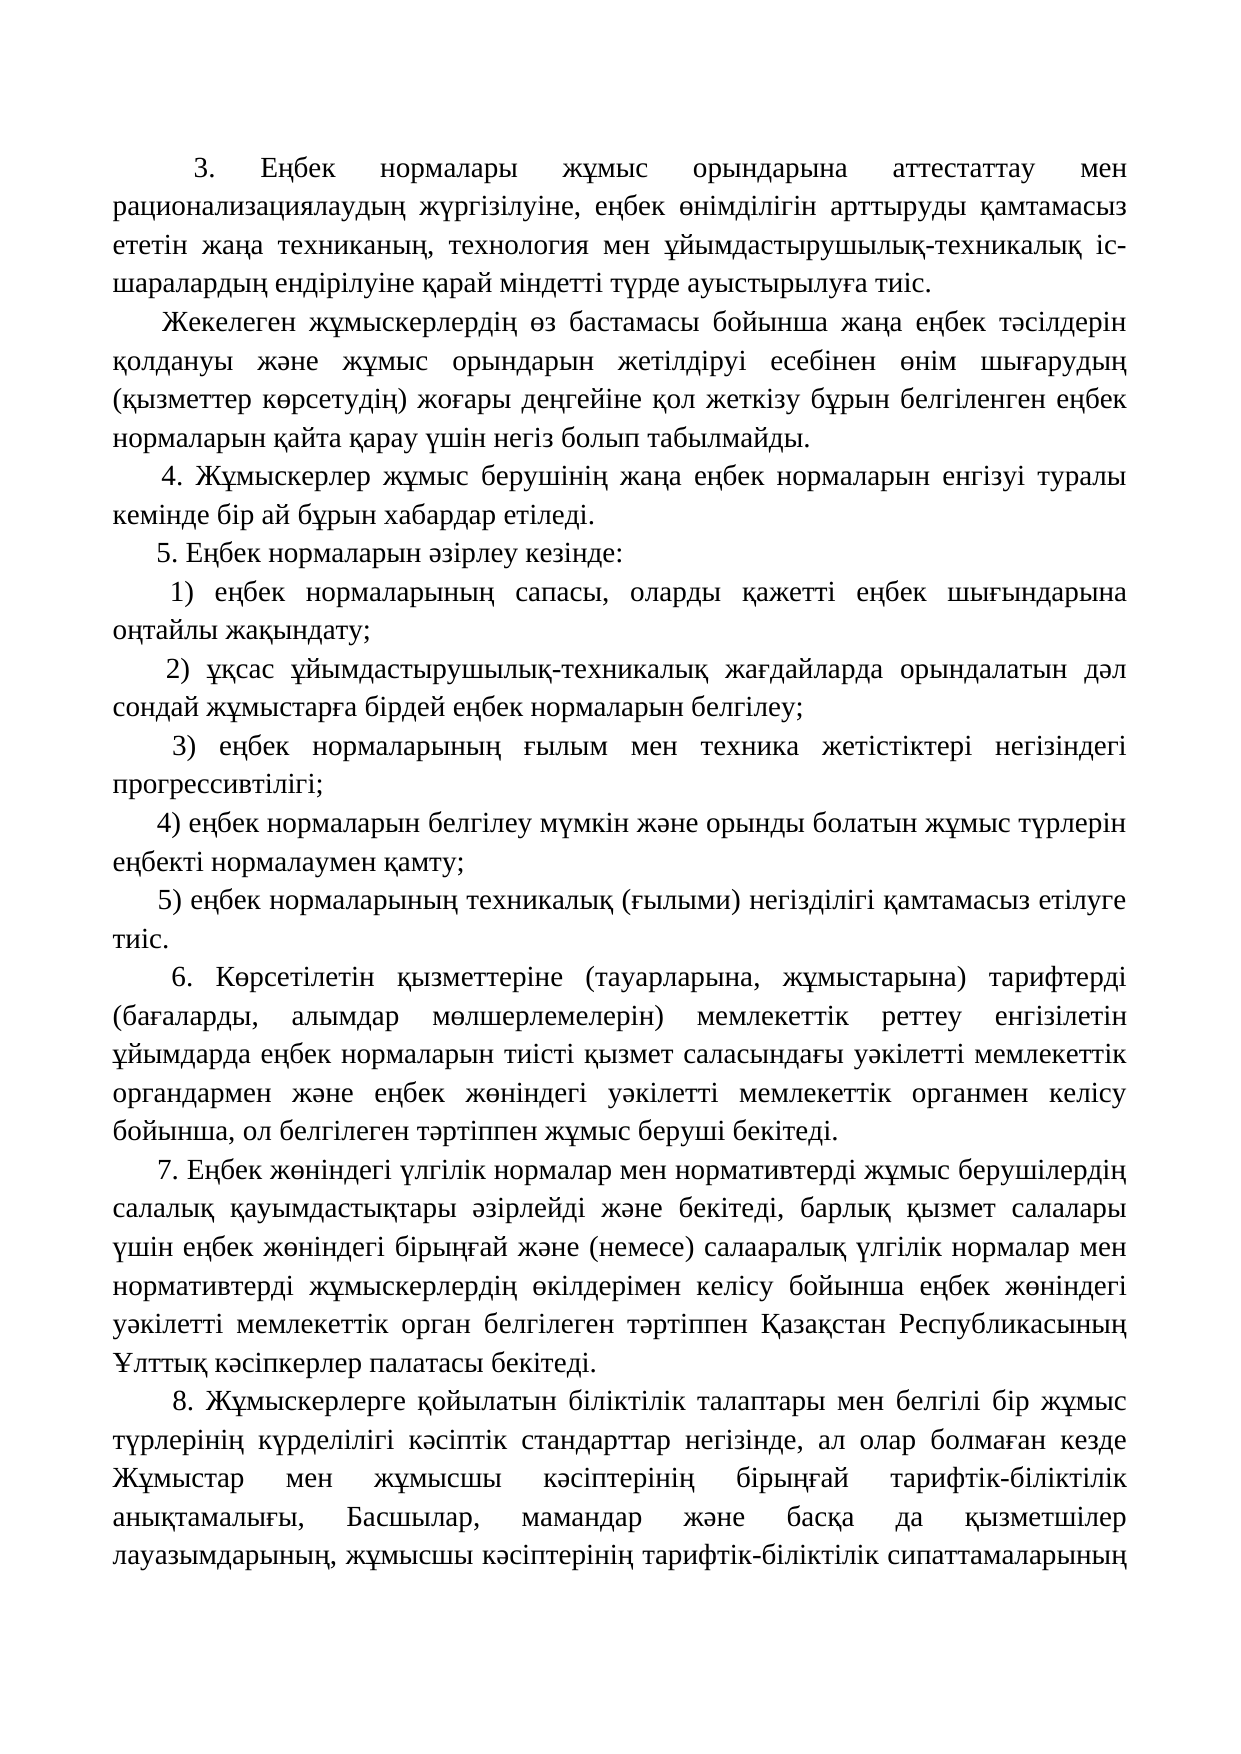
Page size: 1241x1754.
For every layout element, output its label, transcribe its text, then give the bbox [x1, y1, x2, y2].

text Жекелеген жұмыскерлердің өз бастамасы бойынша жаңа еңбек тәсілдерін қолдануы және жұмыс орындарын жетілдіруі есебінен өнім шығарудың (қызметтер көрсетудің) жоғары деңгейіне қол жеткізу бұрын белгіленген еңбек нормаларын қайта қарау үшін негіз болып табылмайды. [112, 304, 1128, 453]
text 2) ұқсас ұйымдастырушылық-техникалық жағдайларда орындалатын дәл сондай жұмыстарға бірдей еңбек нормаларын белгілеу; [112, 651, 1128, 723]
text 6. Көрсетілетін қызметтеріне (тауарларына, жұмыстарына) тарифтерді (бағаларды, алымдар мөлшерлемелерін) мемлекеттік реттеу енгізілетін ұйымдарда еңбек нормаларын тиісті қызмет саласындағы уәкілетті мемлекеттік органдармен және еңбек жөніндегі уәкілетті мемлекеттік органмен келісу бойынша, ол белгілеген тәртіппен жұмыс беруші бекітеді. [112, 959, 1128, 1147]
text 5) еңбек нормаларының техникалық (ғылыми) негізділігі қамтамасыз етілуге тиіс. [112, 882, 1128, 954]
text 4) еңбек нормаларын белгілеу мүмкін және орынды болатын жұмыс түрлерін еңбекті нормалаумен қамту; [112, 805, 1128, 877]
text 3) еңбек нормаларының ғылым мен техника жетістіктері негізіндегі прогрессивтілігі; [112, 728, 1128, 800]
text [112, 1383, 1128, 1571]
text 4. Жұмыскерлер жұмыс берушінің жаңа еңбек нормаларын енгізуі туралы кемінде бір ай бұрын хабардар етіледі. [112, 458, 1128, 530]
text 7. Еңбек жөніндегі үлгiлiк нормалар мен нормативтерді жұмыс берушілердің салалық қауымдастықтары әзірлейді және бекітеді, барлық қызмет салалары үшін еңбек жөнiндегi бірыңғай және (немесе) салааралық үлгiлiк нормалар мен нормативтерді жұмыскерлердің өкілдерімен келісу бойынша еңбек жөніндегі уәкілетті мемлекеттік орган белгілеген тәртіппен Қазақстан Республикасының Ұлттық кәсіпкерлер палатасы бекітеді. [112, 1152, 1128, 1378]
text 3. Еңбек нормалары жұмыс орындарына аттестаттау мен рационализациялаудың жүргізілуіне, еңбек өнімділігін арттыруды қамтамасыз ететін жаңа техниканың, технология мен ұйымдастырушылық-техникалық іс-шаралардың ендірілуіне қарай міндетті түрде ауыстырылуға тиіс. [112, 150, 1128, 299]
text 1) еңбек нормаларының сапасы, оларды қажетті еңбек шығындарына оңтайлы жақындату; [112, 574, 1128, 646]
text 5. Еңбек нормаларын әзірлеу кезінде: [112, 535, 1128, 569]
